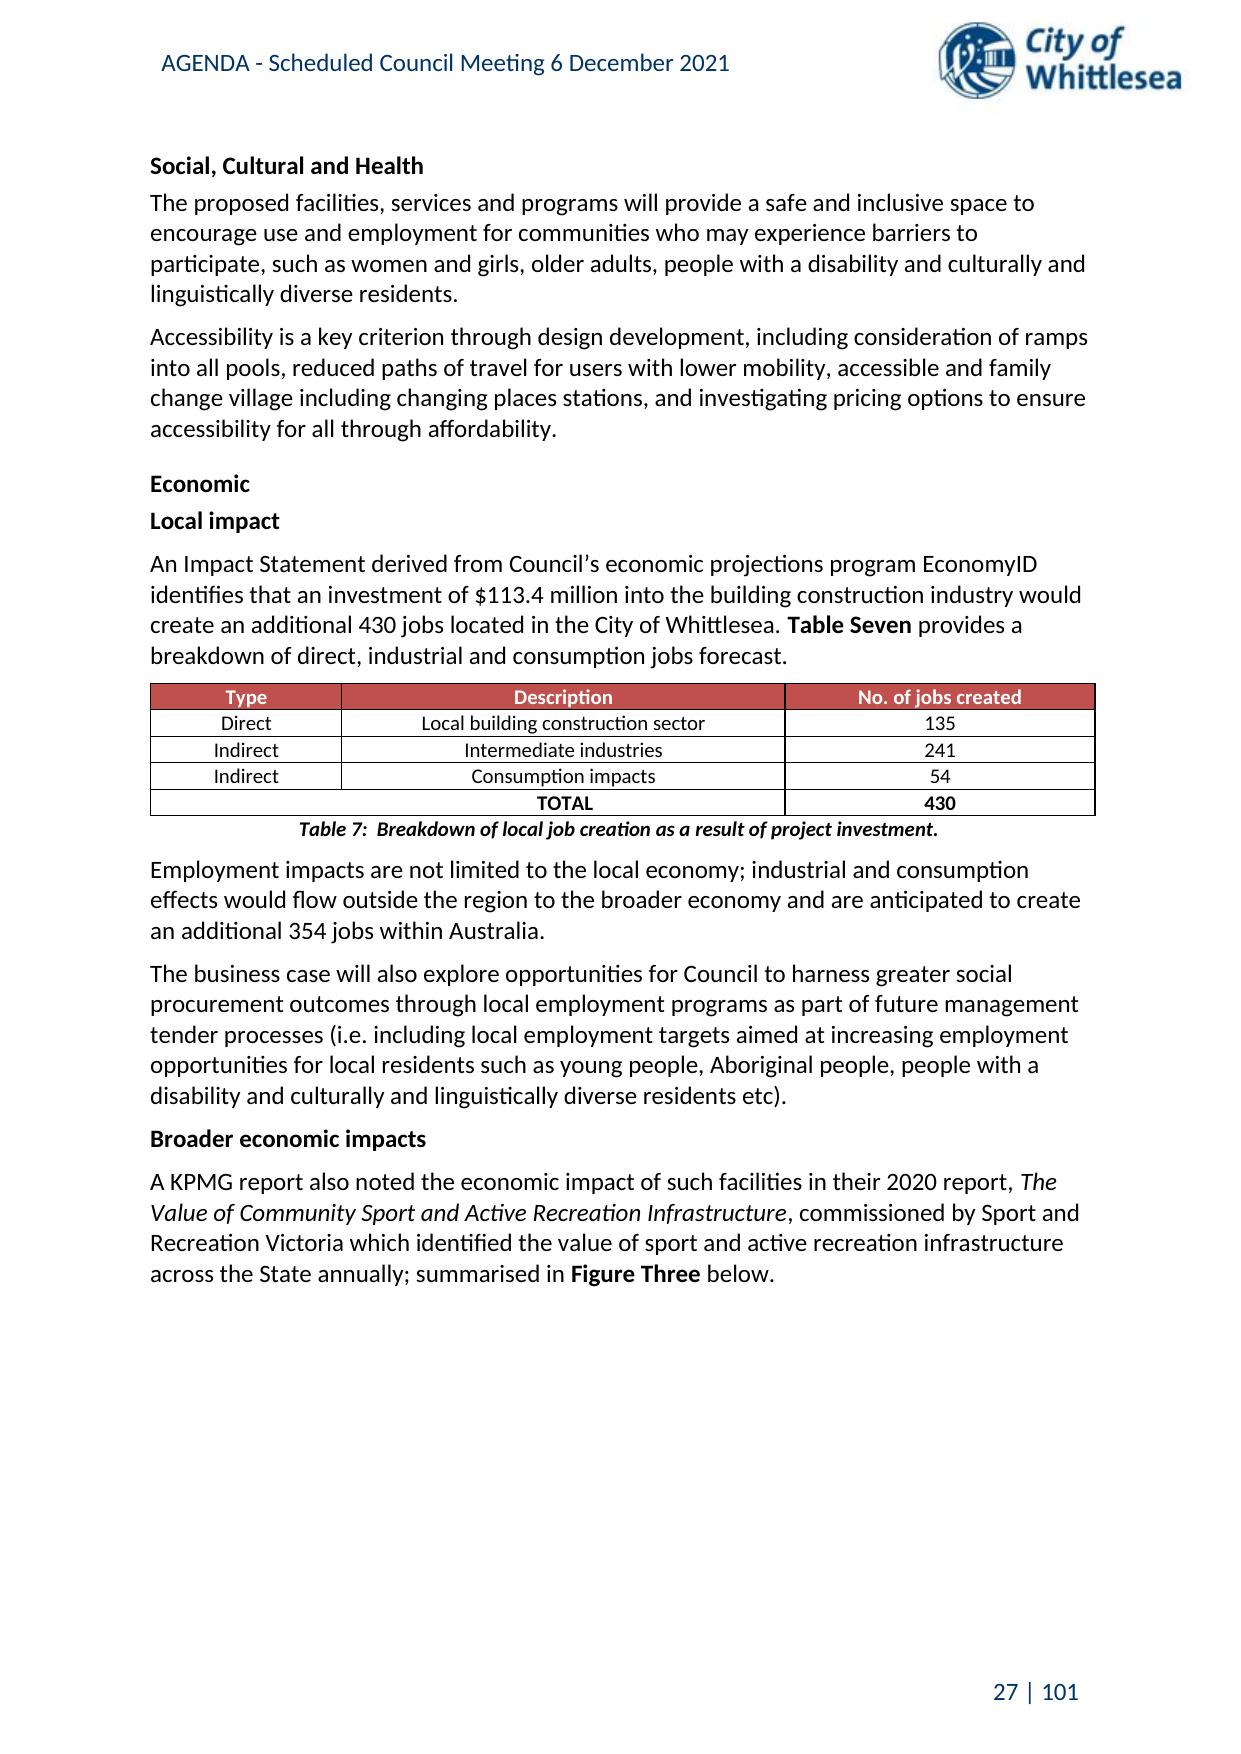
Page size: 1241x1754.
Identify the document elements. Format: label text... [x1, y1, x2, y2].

table_cell Indirect [151, 737, 341, 762]
table_cell 54 [786, 763, 1094, 789]
table_cell 430 [786, 790, 1094, 815]
table_header No. of jobs created [786, 684, 1094, 709]
text Employment impacts are not limited to the local economy; industrial and consumption effects would flow outside the region to the broader economy and are anticipated to create an additional 354 jobs within Australia. [150, 854, 1090, 946]
text The business case will also explore opportunities for Council to harness greater social procurement outcomes through local employment programs as part of future management tender processes (i.e. including local employment targets aimed at increasing employment opportunities for local residents such as young people, Aboriginal people, people with a disability and culturally and linguistically diverse residents etc). [150, 958, 1090, 1111]
text Economic [150, 468, 1090, 499]
table_cell Intermediate industries [342, 737, 784, 762]
table_cell 135 [786, 710, 1094, 736]
table_cell TOTAL [151, 790, 784, 815]
table_cell Consumption impacts [342, 763, 784, 789]
text A KPMG report also noted the economic impact of such facilities in their 2020 report, The Value of Community Sport and Active Recreation Infrastructure, commissioned by Sport and Recreation Victoria which identified the value of sport and active recreation infrastructure across the State annually; summarised in Figure Three below. [150, 1166, 1090, 1288]
text Table 7: Breakdown of local job creation as a result of project investment. [150, 816, 1090, 842]
table_cell Local building construction sector [342, 710, 784, 736]
table_header Description [342, 684, 784, 709]
text Broader economic impacts [150, 1123, 1090, 1154]
table_header Type [151, 684, 341, 709]
table_cell 241 [786, 737, 1094, 762]
text The proposed facilities, services and programs will provide a safe and inclusive space to encourage use and employment for communities who may experience barriers to participate, such as women and girls, older adults, people with a disability and culturally and linguistically diverse residents. [150, 187, 1090, 309]
text Local impact [150, 505, 1090, 536]
text An Impact Statement derived from Council’s economic projections program EconomyID identifies that an investment of $113.4 million into the building construction industry would create an additional 430 jobs located in the City of Whittlesea. Table Seven provides a breakdown of direct, industrial and consumption jobs forecast. [150, 548, 1090, 670]
text Social, Cultural and Health [150, 150, 1090, 181]
text Accessibility is a key criterion through design development, including consideration of ramps into all pools, reduced paths of travel for users with lower mobility, accessible and family change village including changing places stations, and investigating pricing options to ensure accessibility for all through affordability. [150, 321, 1090, 443]
table_cell Direct [151, 710, 341, 736]
table_cell Indirect [151, 763, 341, 789]
picture [0, 0, 1241, 127]
